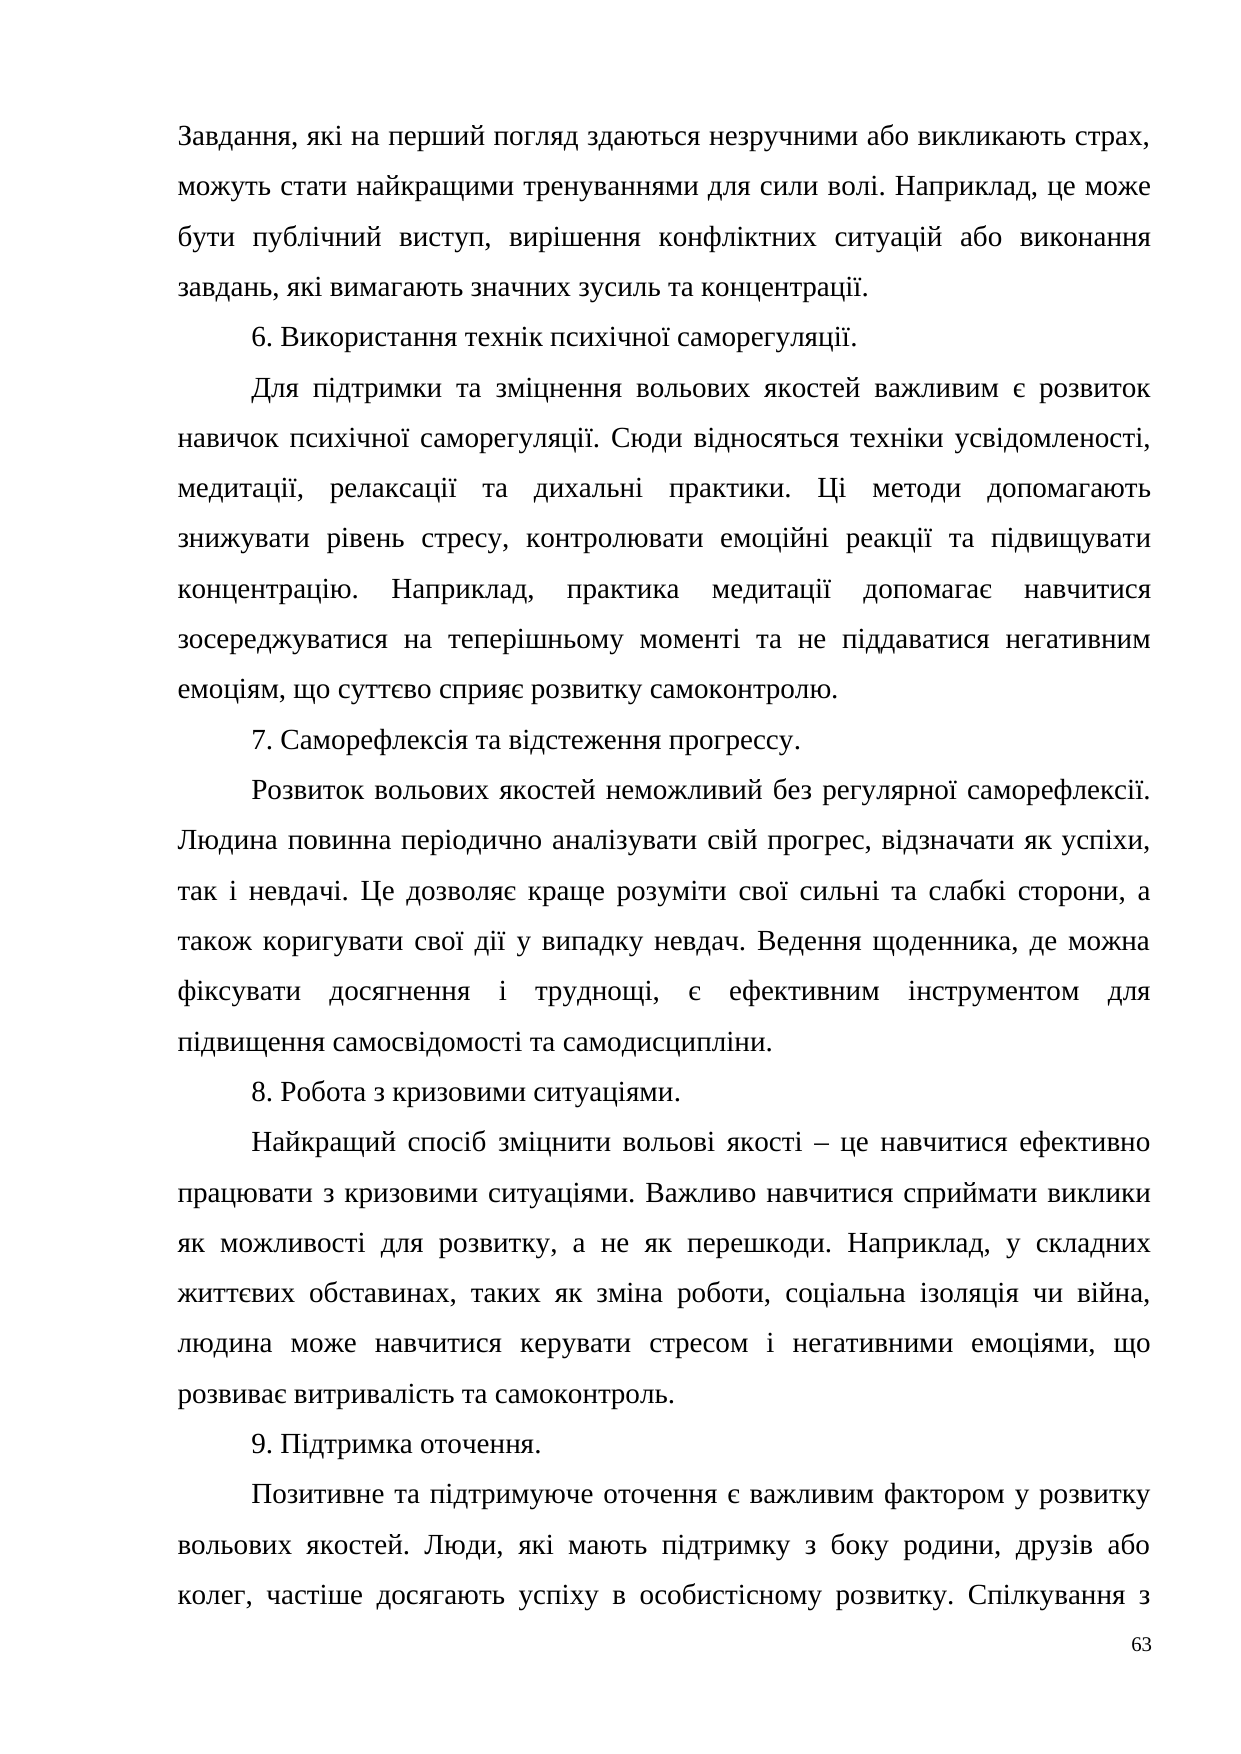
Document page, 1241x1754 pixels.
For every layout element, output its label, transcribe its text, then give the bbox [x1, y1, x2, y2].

text 8. Робота з кризовими ситуаціями. [177, 1074, 1152, 1108]
text 9. Підтримка оточення. [177, 1426, 1152, 1460]
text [177, 1477, 1152, 1611]
text Для підтримки та зміцнення вольових якостей важливим є розвиток навичок психічної саморегуляції. Сюди відносяться техніки усвідомленості, медитації, релаксації та дихальні практики. Ці методи допомагають знижувати рівень стресу, контролювати емоційні реакції та підвищувати концентрацію. Наприклад, практика медитації допомагає навчитися зосереджуватися на теперішньому моменті та не піддаватися негативним емоціям, що суттєво сприяє розвитку самоконтролю. [177, 370, 1152, 705]
text 6. Використання технік психічної саморегуляції. [177, 319, 1152, 353]
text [177, 118, 1152, 303]
text 7. Саморефлексія та відстеження прогрессу. [177, 722, 1152, 755]
text Розвиток вольових якостей неможливий без регулярної саморефлексії. Людина повинна періодично аналізувати свій прогрес, відзначати як успіхи, так і невдачі. Це дозволяє краще розуміти свої сильні та слабкі сторони, а також коригувати свої дії у випадку невдач. Ведення щоденника, де можна фіксувати досягнення і труднощі, є ефективним інструментом для підвищення самосвідомості та самодисципліни. [177, 772, 1152, 1057]
text Найкращий спосіб зміцнити вольові якості – це навчитися ефективно працювати з кризовими ситуаціями. Важливо навчитися сприймати виклики як можливості для розвитку, а не як перешкоди. Наприклад, у складних життєвих обставинах, таких як зміна роботи, соціальна ізоляція чи війна, людина може навчитися керувати стресом і негативними емоціями, що розвиває витривалість та самоконтроль. [177, 1124, 1152, 1409]
